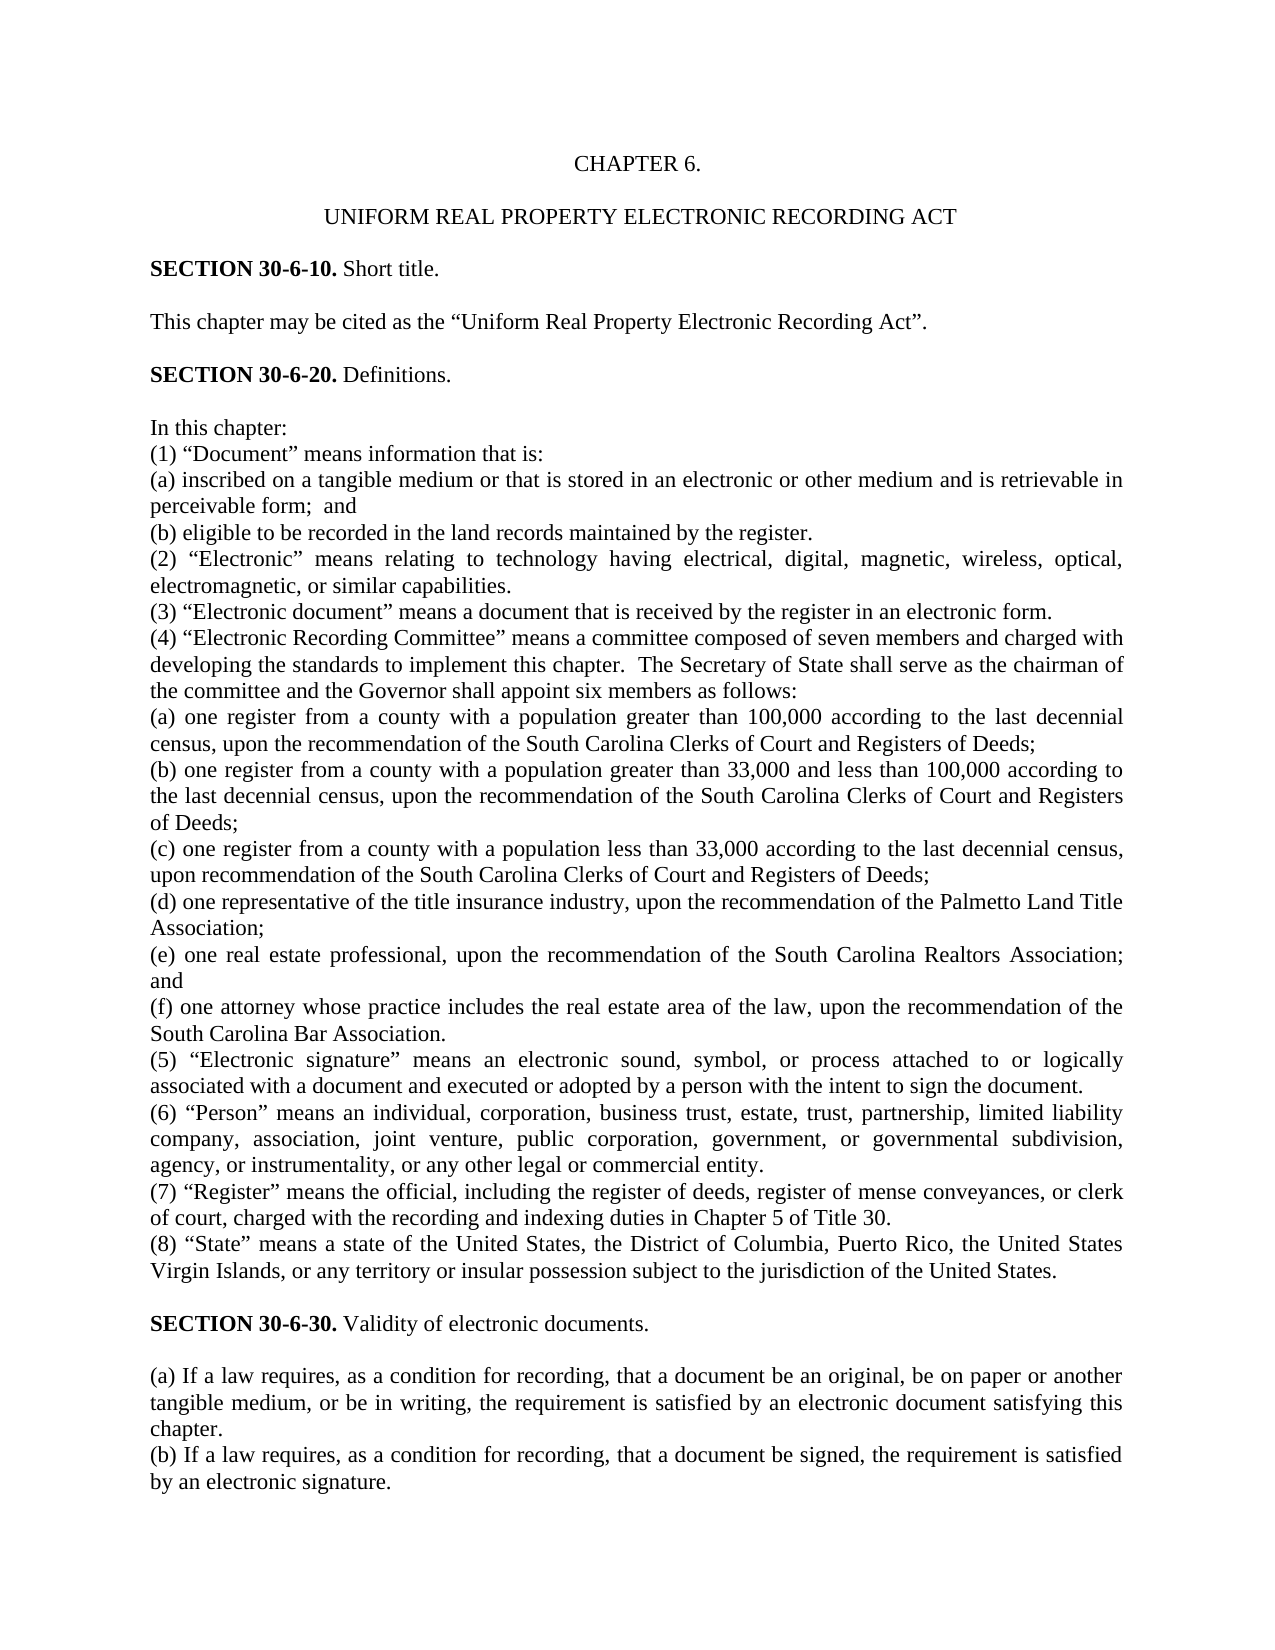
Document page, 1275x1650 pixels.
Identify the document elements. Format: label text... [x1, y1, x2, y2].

text (5) “Electronic signature” means an electronic sound, symbol, or process attached to or logically associated with a document and executed or adopted by a person with the intent to sign the document. [150, 1046, 1125, 1099]
text (8) “State” means a state of the United States, the District of Columbia, Puerto Rico, the United States Virgin Islands, or any territory or insular possession subject to the jurisdiction of the United States. [150, 1231, 1125, 1283]
text (c) one register from a county with a population less than 33,000 according to the last decennial census, upon recommendation of the South Carolina Clerks of Court and Registers of Deeds; [150, 835, 1125, 888]
text (f) one attorney whose practice includes the real estate area of the law, upon the recommendation of the South Carolina Bar Association. [150, 993, 1125, 1046]
text (2) “Electronic” means relating to technology having electrical, digital, magnetic, wireless, optical, electromagnetic, or similar capabilities. [150, 545, 1125, 598]
text (b) eligible to be recorded in the land records maintained by the register. [150, 519, 1125, 545]
text (4) “Electronic Recording Committee” means a committee composed of seven members and charged with developing the standards to implement this chapter. The Secretary of State shall serve as the chairman of the committee and the Governor shall appoint six members as follows: [150, 624, 1125, 703]
text CHAPTER 6. [150, 150, 1125, 176]
text (a) one register from a county with a population greater than 100,000 according to the last decennial census, upon the recommendation of the South Carolina Clerks of Court and Registers of Deeds; [150, 703, 1125, 756]
text (a) If a law requires, as a condition for recording, that a document be an original, be on paper or another tangible medium, or be in writing, the requirement is satisfied by an electronic document satisfying this chapter. [150, 1362, 1125, 1441]
text (b) If a law requires, as a condition for recording, that a document be signed, the requirement is satisfied by an electronic signature. [150, 1441, 1125, 1494]
text (6) “Person” means an individual, corporation, business trust, estate, trust, partnership, limited liability company, association, joint venture, public corporation, government, or governmental subdivision, agency, or instrumentality, or any other legal or commercial entity. [150, 1099, 1125, 1178]
text (b) one register from a county with a population greater than 33,000 and less than 100,000 according to the last decennial census, upon the recommendation of the South Carolina Clerks of Court and Registers of Deeds; [150, 756, 1125, 835]
text SECTION 30-6-30. Validity of electronic documents. [150, 1309, 1125, 1336]
text (d) one representative of the title insurance industry, upon the recommendation of the Palmetto Land Title Association; [150, 888, 1125, 941]
text SECTION 30-6-10. Short title. [150, 255, 1125, 282]
text This chapter may be cited as the “Uniform Real Property Electronic Recording Act”. [150, 308, 1125, 334]
text SECTION 30-6-20. Definitions. [150, 361, 1125, 387]
text (a) inscribed on a tangible medium or that is stored in an electronic or other medium and is retrievable in perceivable form; and [150, 466, 1125, 519]
text In this chapter: [150, 413, 1125, 440]
text UNIFORM REAL PROPERTY ELECTRONIC RECORDING ACT [150, 203, 1125, 229]
text (7) “Register” means the official, including the register of deeds, register of mense conveyances, or clerk of court, charged with the recording and indexing duties in Chapter 5 of Title 30. [150, 1178, 1125, 1231]
text (1) “Document” means information that is: [150, 440, 1125, 466]
text (3) “Electronic document” means a document that is received by the register in an electronic form. [150, 598, 1125, 624]
text (e) one real estate professional, upon the recommendation of the South Carolina Realtors Association; and [150, 941, 1125, 993]
